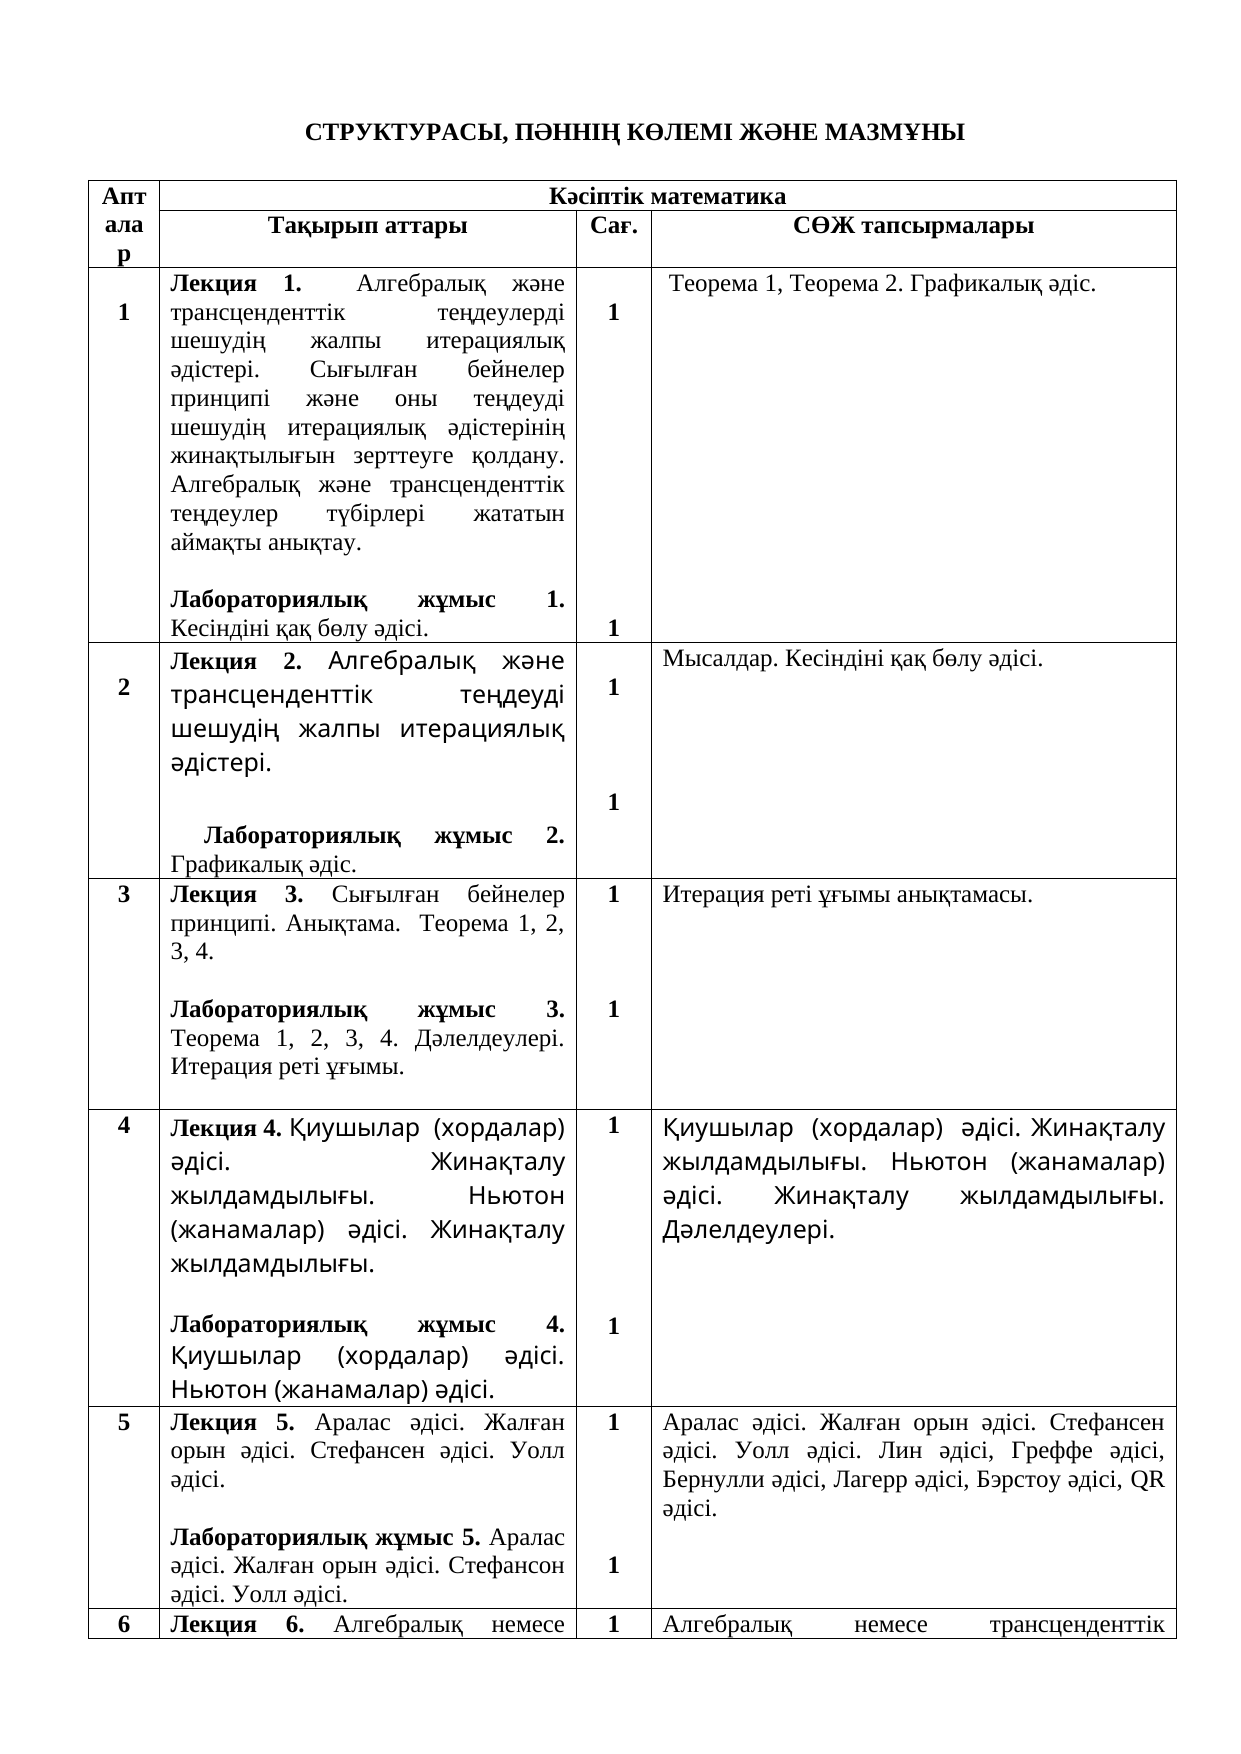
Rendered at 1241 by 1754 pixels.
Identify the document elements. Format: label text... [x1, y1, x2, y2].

text СТРУКТУРАСЫ, ПӘННІҢ КӨЛЕМІ ЖӘНЕ МАЗМҰНЫ [89, 117, 1181, 146]
table_header Апталар [89, 181, 159, 267]
table_cell Лекция 3. Сығылған бейнелер принципі. Анықтама. Теорема 1, 2, 3, 4. Лабораториялық жұмыс 3. Теорема 1, 2, 3, 4. Дәлелдеулері. Итерация реті ұғымы. [160, 879, 576, 1109]
table_cell Лекция 5. Аралас әдісі. Жалған орын әдісі. Стефансен әдісі. Уолл әдісі. Лабораториялық жұмыс 5. Аралас әдісі. Жалған орын әдісі. Стефансон әдісі. Уолл әдісі. [160, 1407, 576, 1608]
table_cell 1 1 [577, 268, 651, 642]
table_cell Аралас әдісі. Жалған орын әдісі. Стефансен әдісі. Уолл әдісі. Лин әдісі, Греффе әдісі, Бернулли әдісі, Лагерр әдісі, Бэрстоу әдісі, QR әдісі. [652, 1407, 1176, 1608]
table_cell 1 1 [577, 1609, 651, 1638]
table_header Кәсіптік математика [160, 181, 1176, 209]
table_cell 1 1 [577, 1407, 651, 1608]
table_cell Лекция 1. Алгебралық және трансценденттік теңдеулерді шешудің жалпы итерациялық әдістері. Сығылған бейнелер принципі және оны теңдеуді шешудің итерациялық әдістерінің жинақтылығын зерттеуге қолдану. Алгебралық және трансценденттік теңдеулер түбірлері жататын аймақты анықтау. Лабораториялық жұмыс 1. Кесіндіні қақ бөлу әдісі. [160, 268, 576, 642]
table_cell 1 [89, 268, 159, 642]
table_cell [160, 1609, 576, 1638]
table_cell 4 [89, 1110, 159, 1406]
table_cell 3 [89, 879, 159, 1109]
table_cell Лекция 4. Қиушылар (хордалар) әдісі. Жинақталу жылдамдылығы. Ньютон (жанамалар) әдісі. Жинақталу жылдамдылығы. Лабораториялық жұмыс 4. Қиушылар (хордалар) әдісі. Ньютон (жанамалар) әдісі. [160, 1110, 576, 1406]
table_cell 1 1 [577, 1110, 651, 1406]
table_cell 1 1 [577, 879, 651, 1109]
table_cell 5 [89, 1407, 159, 1608]
table_cell Лекция 2. Алгебралық және трансценденттік теңдеуді шешудің жалпы итерациялық әдістері. Лабораториялық жұмыс 2. Графикалық әдіс. [160, 643, 576, 878]
table_cell Теорема 1, Теорема 2. Графикалық әдіс. [652, 268, 1176, 642]
table_cell СӨЖ тапсырмалары [652, 211, 1176, 267]
table_cell Мысалдар. Кесіндіні қақ бөлу әдісі. [652, 643, 1176, 878]
table_cell 6 [89, 1609, 159, 1638]
table_cell 1 1 [577, 643, 651, 878]
table_cell Сағ. [577, 211, 651, 267]
table_cell Итерация реті ұғымы анықтамасы. [652, 879, 1176, 1109]
table_cell Тақырып аттары [160, 211, 576, 267]
table_cell 2 [89, 643, 159, 878]
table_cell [652, 1609, 1176, 1638]
table_cell Қиушылар (хордалар) әдісі. Жинақталу жылдамдылығы. Ньютон (жанамалар) әдісі. Жинақталу жылдамдылығы. Дәлелдеулері. [652, 1110, 1176, 1406]
